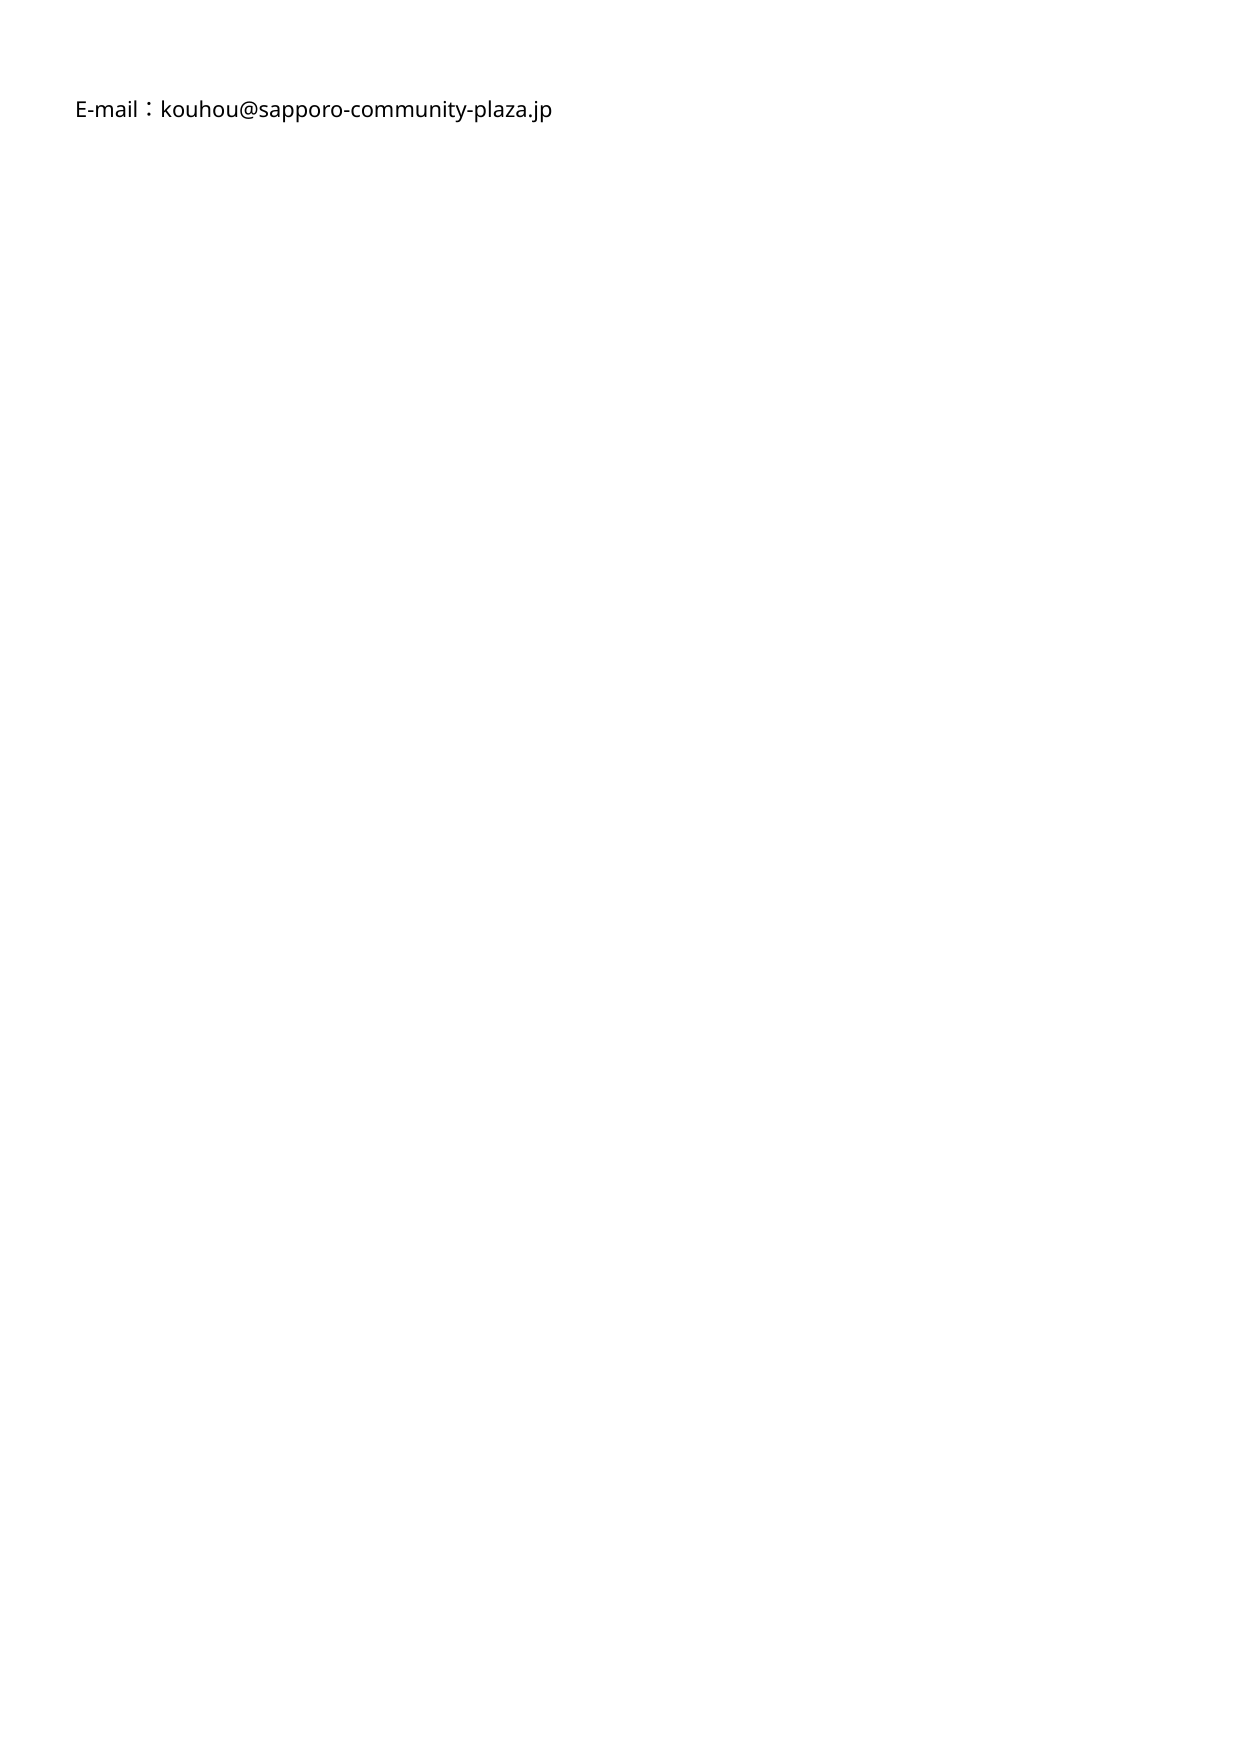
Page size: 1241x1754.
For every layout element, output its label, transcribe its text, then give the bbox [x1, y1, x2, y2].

text E-mail：kouhou@sapporo-community-plaza.jp [75, 89, 1165, 127]
